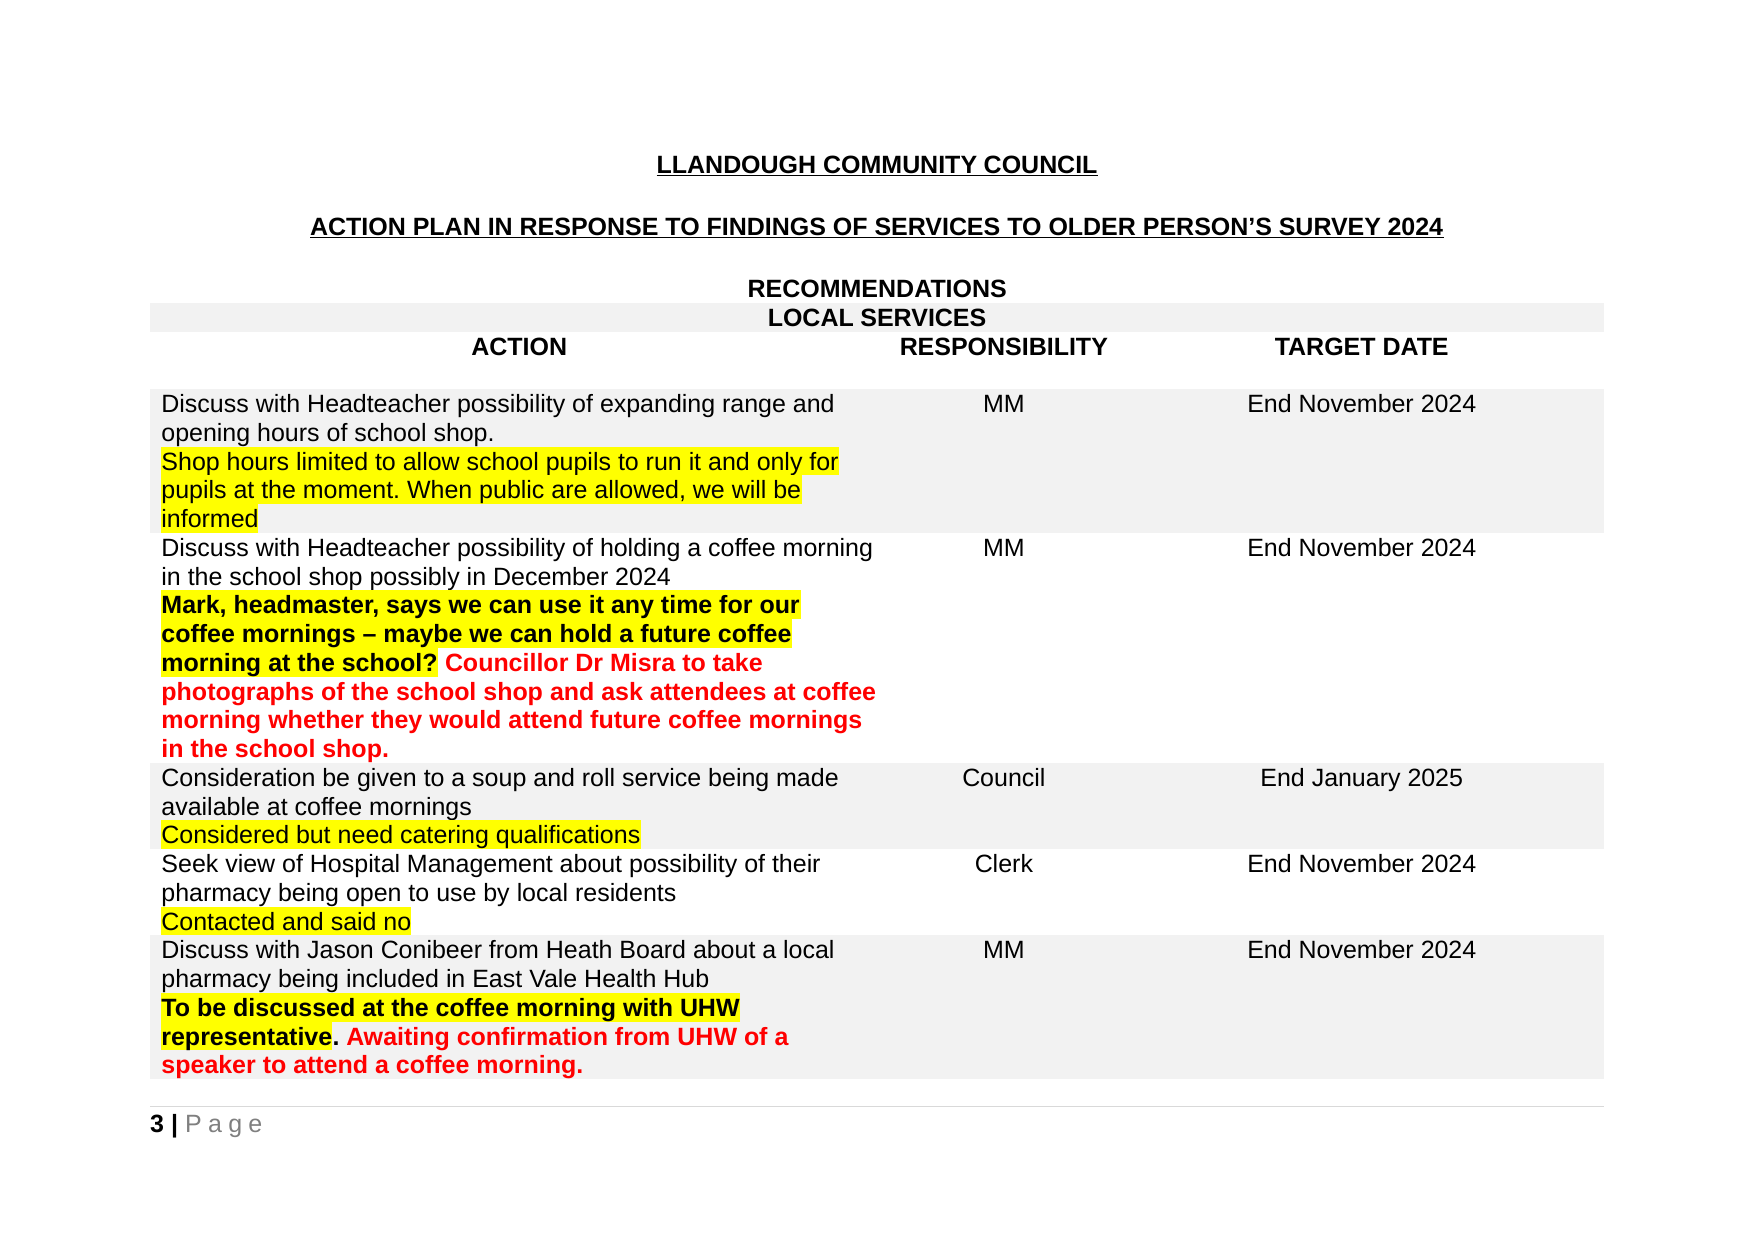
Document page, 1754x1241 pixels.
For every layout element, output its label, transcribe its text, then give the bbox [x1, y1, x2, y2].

table_cell Council [888, 763, 1119, 849]
table_cell End November 2024 [1119, 935, 1604, 1079]
table_cell End January 2025 [1119, 763, 1604, 849]
table_cell Discuss with Jason Conibeer from Heath Board about a local pharmacy being included in East Vale Health Hub To be discussed at the coffee morning with UHW representative. Awaiting confirmation from UHW of a speaker to attend a coffee morning. [150, 935, 888, 1079]
table_cell Clerk [888, 849, 1119, 935]
table_cell Consideration be given to a soup and roll service being made available at coffee mornings Considered but need catering qualifications [150, 763, 888, 849]
table_cell Discuss with Headteacher possibility of expanding range and opening hours of school shop. Shop hours limited to allow school pupils to run it and only for pupils at the moment. When public are allowed, we will be informed [150, 389, 888, 533]
table_cell RESPONSIBILITY [888, 332, 1119, 389]
table_cell Discuss with Headteacher possibility of holding a coffee morning in the school shop possibly in December 2024 Mark, headmaster, says we can use it any time for our coffee mornings – maybe we can hold a future coffee morning at the school? Councillor Dr Misra to take photographs of the school shop and ask attendees at coffee morning whether they would attend future coffee mornings in the school shop. [150, 533, 888, 763]
table_cell MM [888, 533, 1119, 763]
table_cell MM [888, 389, 1119, 533]
table_header RECOMMENDATIONS [150, 274, 1604, 303]
table_cell End November 2024 [1119, 849, 1604, 935]
text LLANDOUGH COMMUNITY COUNCIL [150, 150, 1604, 179]
table_cell MM [888, 935, 1119, 1079]
table_cell LOCAL SERVICES [150, 303, 1604, 332]
text ACTION PLAN IN RESPONSE TO FINDINGS OF SERVICES TO OLDER PERSON’S SURVEY 2024 [150, 212, 1604, 241]
table_cell TARGET DATE [1119, 332, 1604, 389]
table_cell End November 2024 [1119, 389, 1604, 533]
table_cell ACTION [150, 332, 888, 389]
table_cell End November 2024 [1119, 533, 1604, 763]
table_cell Seek view of Hospital Management about possibility of their pharmacy being open to use by local residents Contacted and said no [150, 849, 888, 935]
